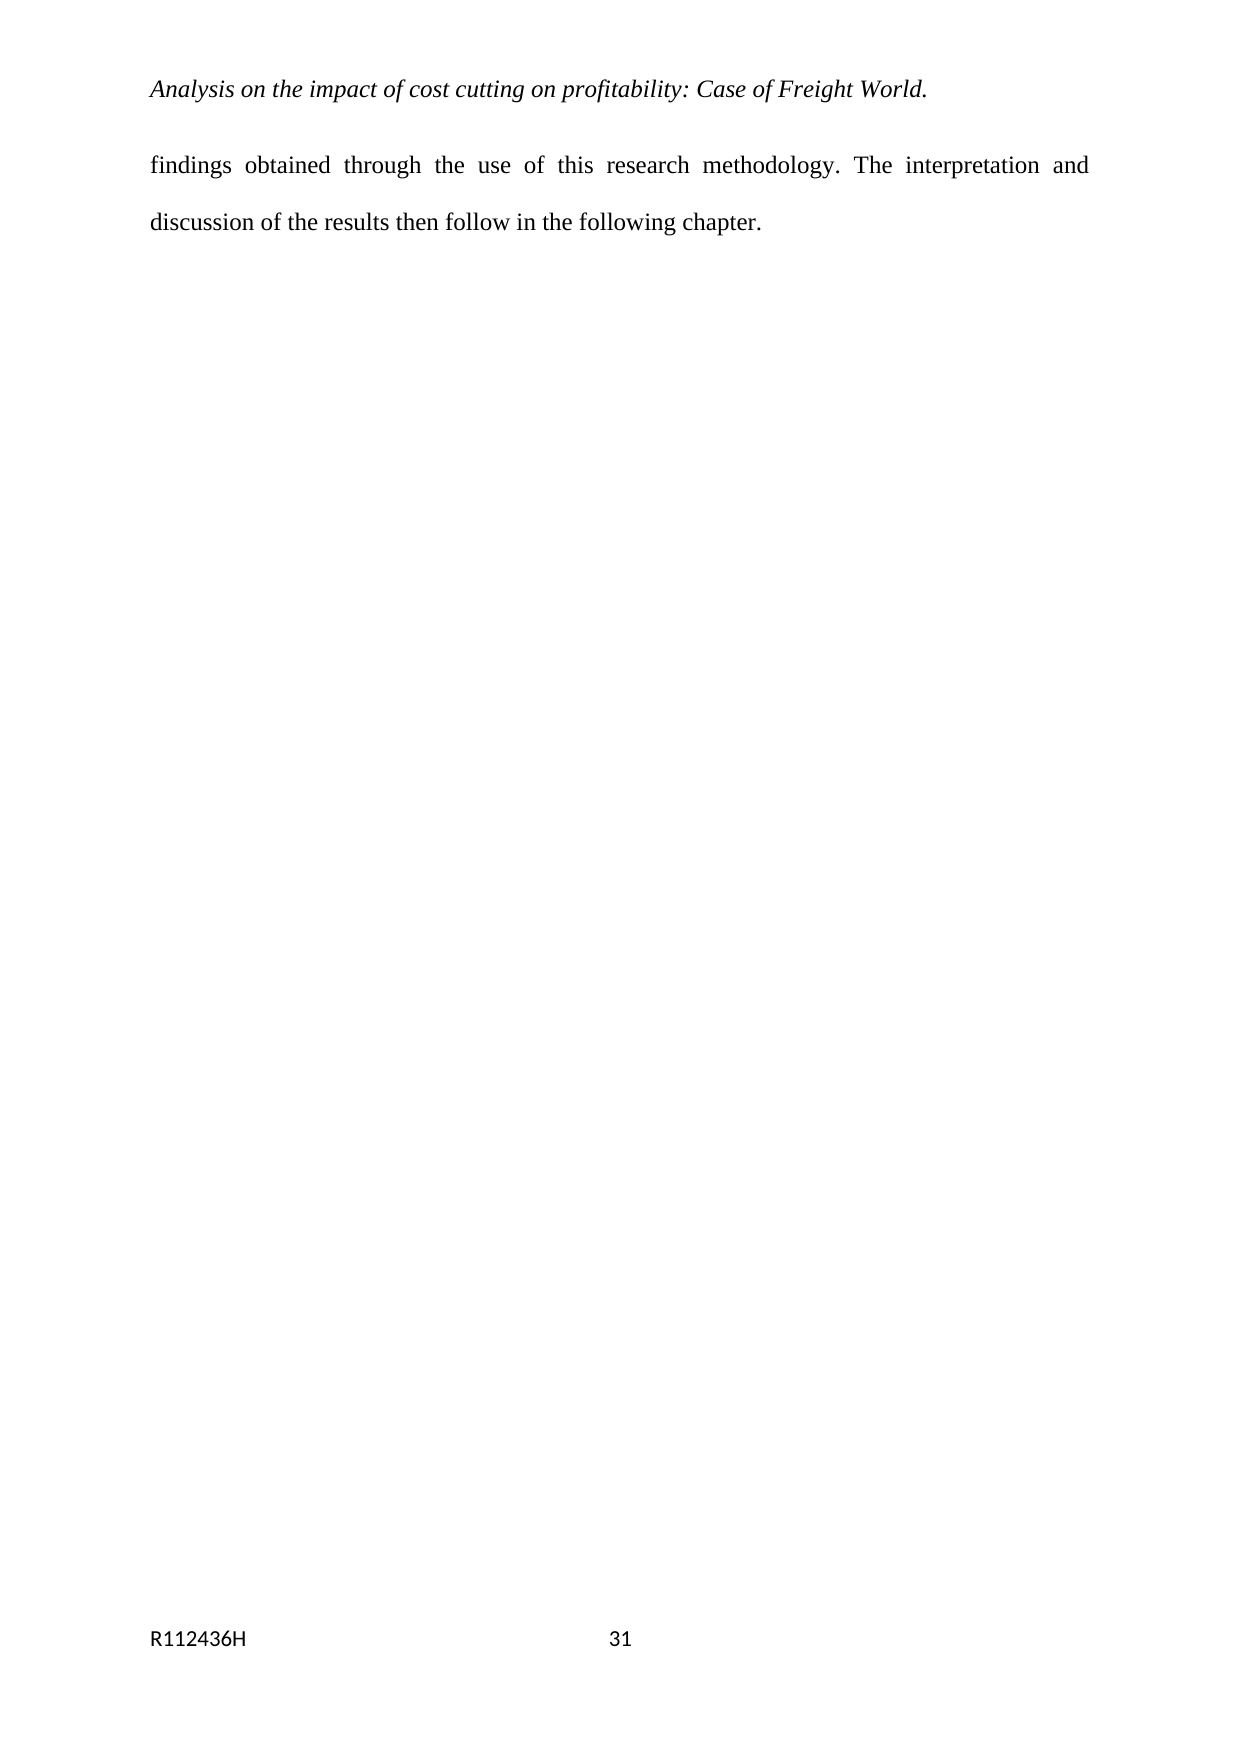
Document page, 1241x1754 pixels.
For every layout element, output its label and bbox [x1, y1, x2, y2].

text [150, 150, 1090, 236]
